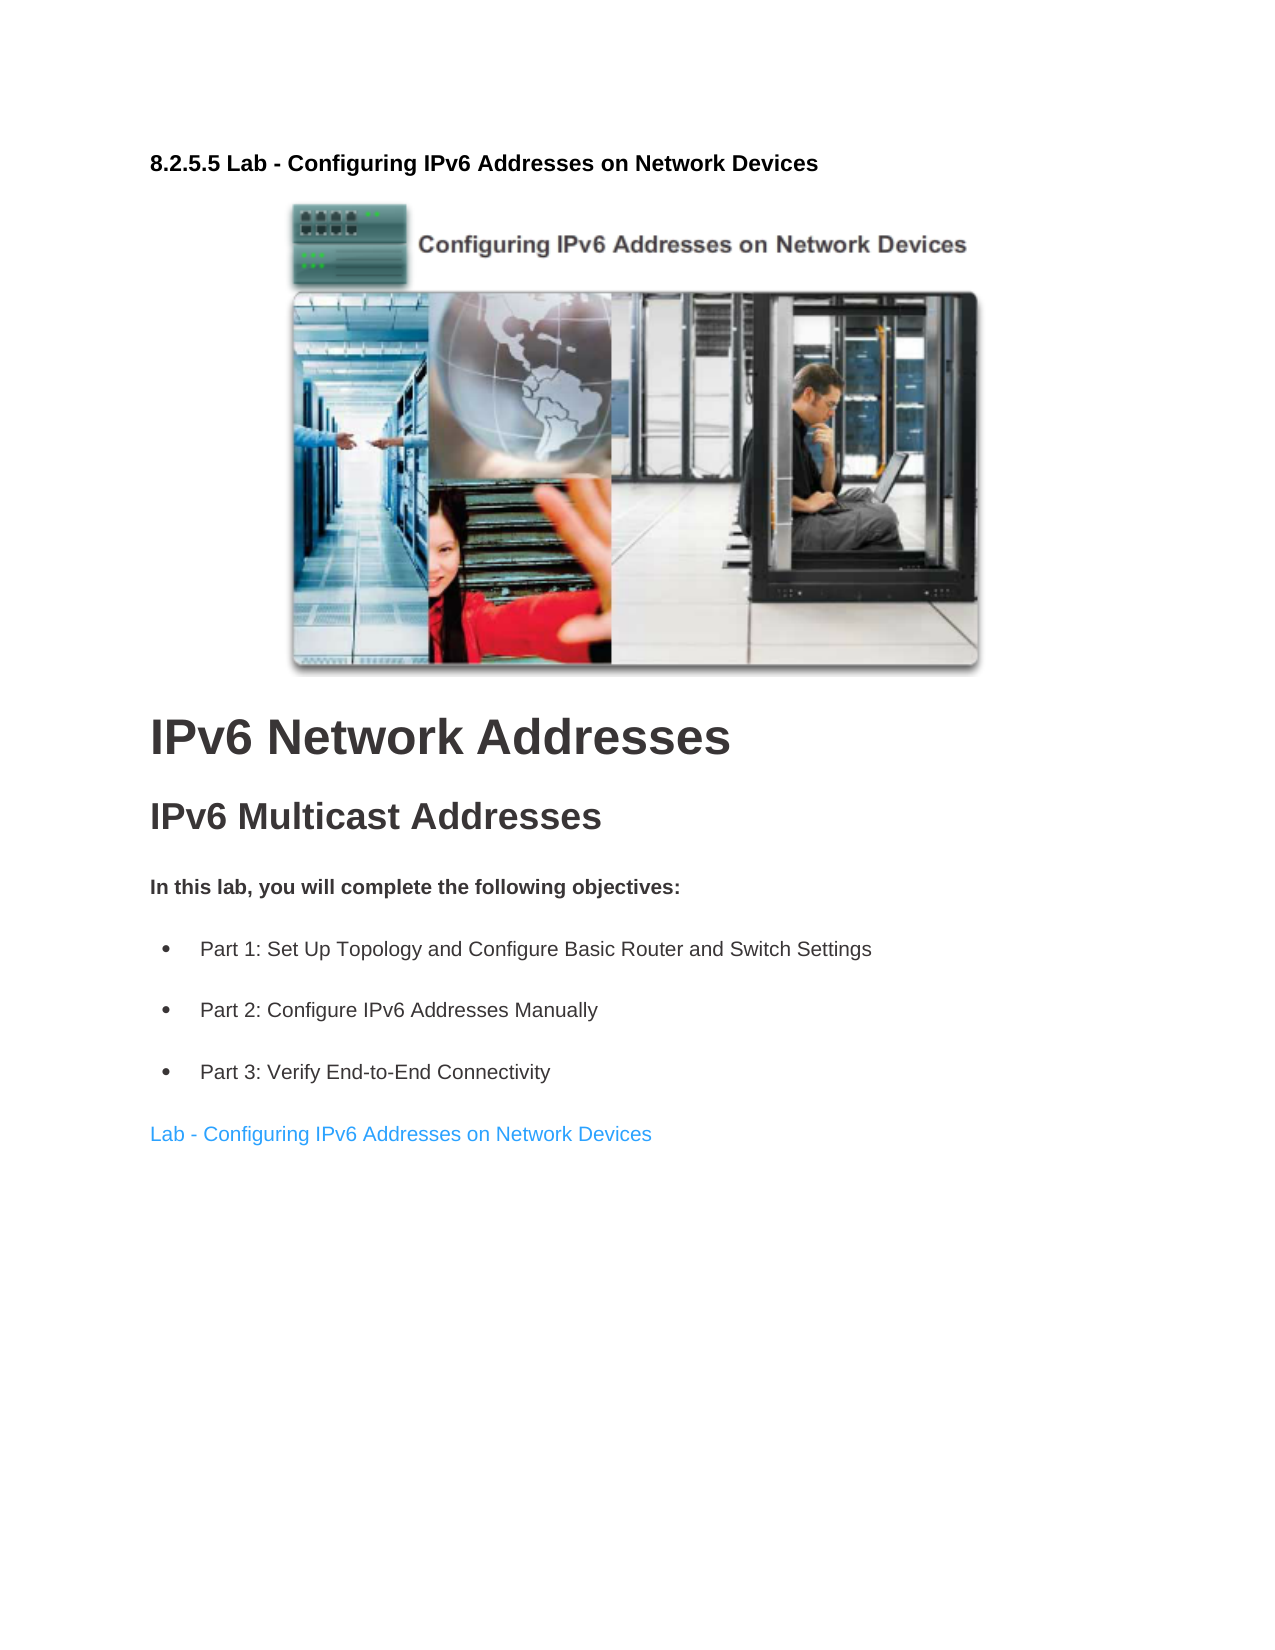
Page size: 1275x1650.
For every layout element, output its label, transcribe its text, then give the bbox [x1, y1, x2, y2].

text Lab - Configuring IPv6 Addresses on Network Devices [150, 1113, 1125, 1146]
list Part 1: Set Up Topology and Configure Basic Router and Switch Settings [162, 928, 1125, 961]
text In this lab, you will complete the following objectives: [150, 867, 1125, 899]
list Part 3: Verify End-to-End Connectivity [162, 1052, 1125, 1084]
picture [280, 195, 995, 677]
subtitle IPv6 Network Addresses [150, 708, 1125, 765]
subtitle IPv6 Multicast Addresses [150, 794, 1125, 837]
text 8.2.5.5 Lab - Configuring IPv6 Addresses on Network Devices [150, 150, 1125, 176]
list Part 2: Configure IPv6 Addresses Manually [162, 990, 1125, 1022]
